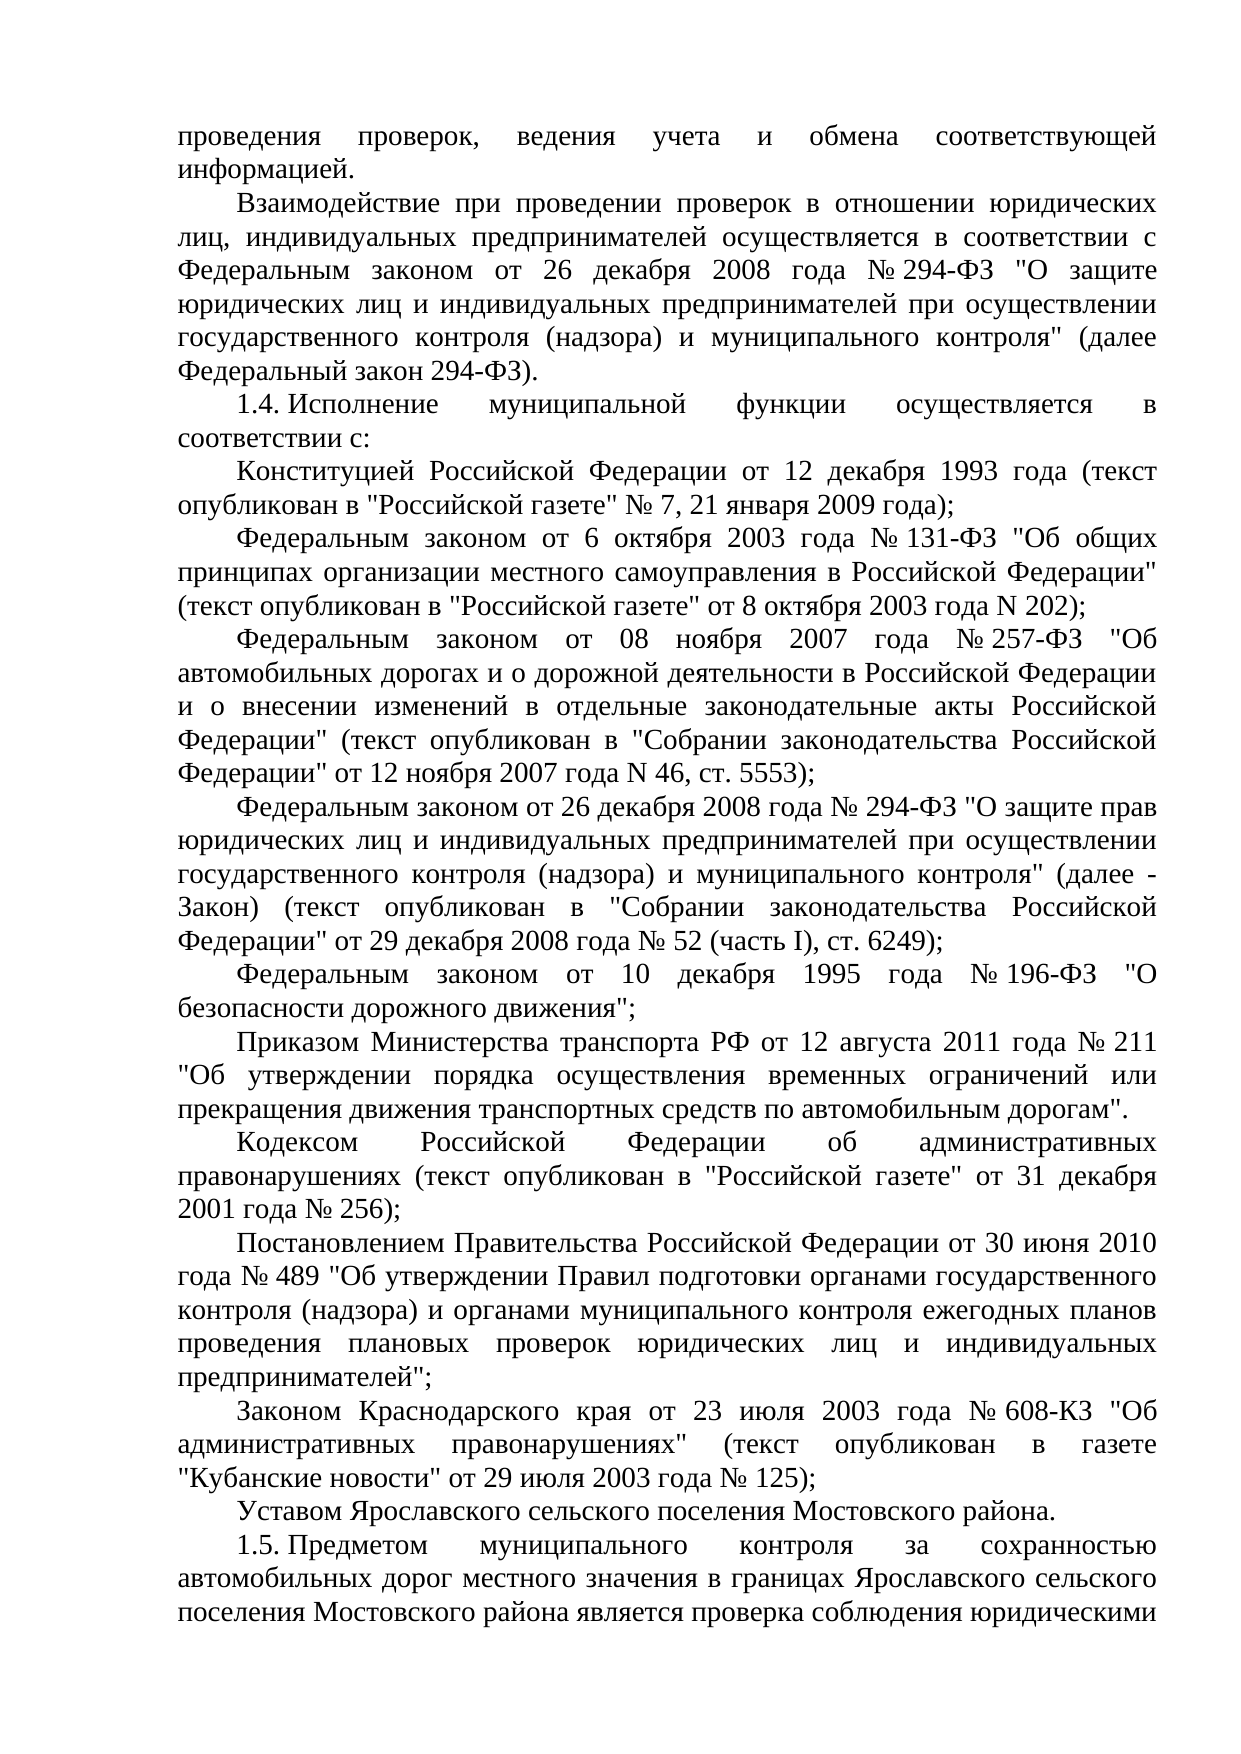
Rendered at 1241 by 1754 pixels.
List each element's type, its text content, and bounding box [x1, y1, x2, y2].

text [177, 118, 1157, 185]
text Кодексом Российской Федерации об административных правонарушениях (текст опубликован в "Российской газете" от 31 декабря 2001 года № 256); [177, 1124, 1157, 1225]
text Федеральным законом от 6 октября 2003 года № 131-ФЗ "Об общих принципах организации местного самоуправления в Российской Федерации" (текст опубликован в "Российской газете" от 8 октября 2003 года N 202); [177, 521, 1157, 621]
text Постановлением Правительства Российской Федерации от 30 июня 2010 года № 489 "Об утверждении Правил подготовки органами государственного контроля (надзора) и органами муниципального контроля ежегодных планов проведения плановых проверок юридических лиц и индивидуальных предпринимателей"; [177, 1225, 1157, 1393]
text Приказом Министерства транспорта РФ от 12 августа 2011 года № 211 "Об утверждении порядка осуществления временных ограничений или прекращения движения транспортных средств по автомобильным дорогам". [177, 1024, 1157, 1124]
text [177, 1527, 1157, 1627]
text Конституцией Российской Федерации от 12 декабря 1993 года (текст опубликован в "Российской газете" № 7, 21 января 2009 года); [177, 453, 1157, 521]
text Уставом Ярославского сельского поселения Мостовского района. [177, 1493, 1157, 1527]
text Федеральным законом от 10 декабря 1995 года № 196-ФЗ "О безопасности дорожного движения"; [177, 957, 1157, 1024]
text 1.4. Исполнение муниципальной функции осуществляется в соответствии с: [177, 386, 1157, 453]
text Законом Краснодарского края от 23 июля 2003 года № 608-КЗ "Об административных правонарушениях" (текст опубликован в газете "Кубанские новости" от 29 июля 2003 года № 125); [177, 1393, 1157, 1493]
text Федеральным законом от 26 декабря 2008 года № 294-ФЗ "О защите прав юридических лиц и индивидуальных предпринимателей при осуществлении государственного контроля (надзора) и муниципального контроля" (далее - Закон) (текст опубликован в "Собрании законодательства Российской Федерации" от 29 декабря 2008 года № 52 (часть I), ст. 6249); [177, 789, 1157, 957]
text Федеральным законом от 08 ноября 2007 года № 257-ФЗ "Об автомобильных дорогах и о дорожной деятельности в Российской Федерации и о внесении изменений в отдельные законодательные акты Российской Федерации" (текст опубликован в "Собрании законодательства Российской Федерации" от 12 ноября 2007 года N 46, ст. 5553); [177, 621, 1157, 789]
text Взаимодействие при проведении проверок в отношении юридических лиц, индивидуальных предпринимателей осуществляется в соответствии с Федеральным законом от 26 декабря 2008 года № 294-ФЗ "О защите юридических лиц и индивидуальных предпринимателей при осуществлении государственного контроля (надзора) и муниципального контроля" (далее Федеральный закон 294-ФЗ). [177, 185, 1157, 386]
